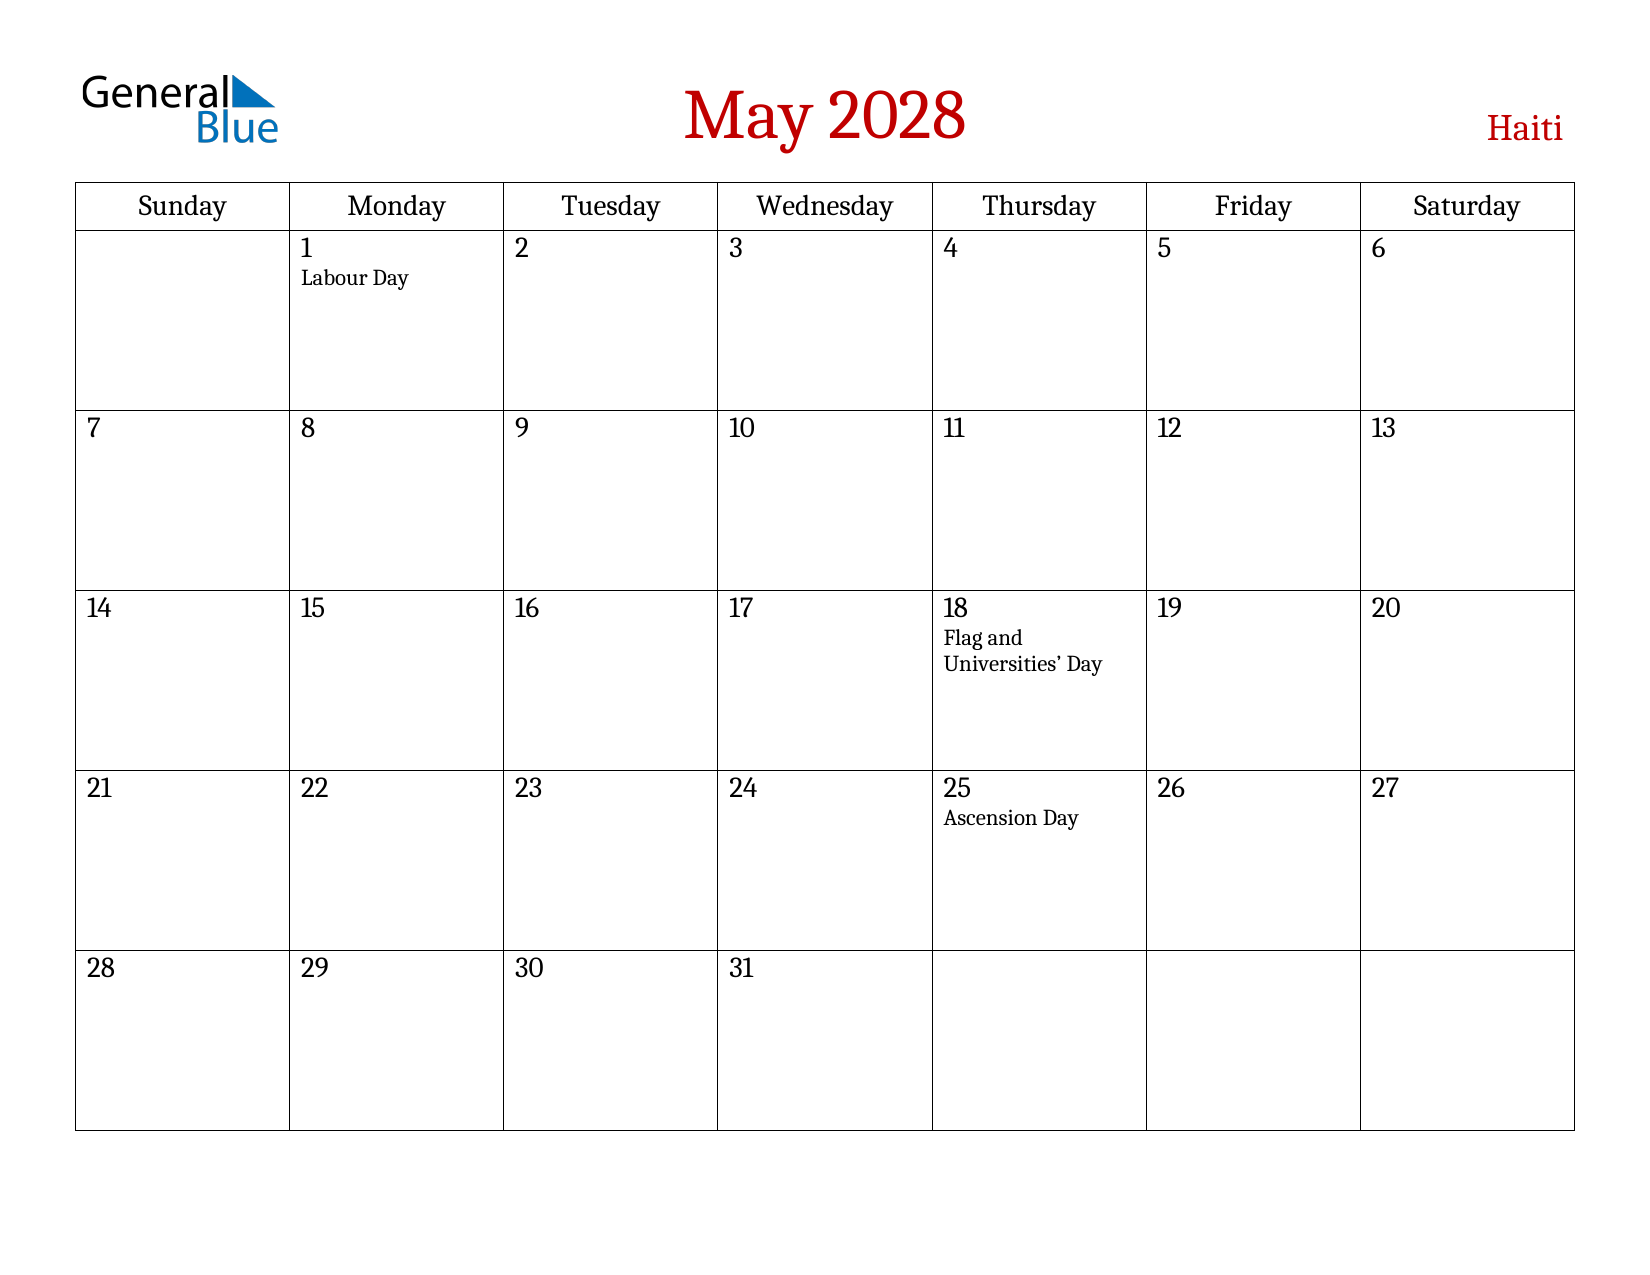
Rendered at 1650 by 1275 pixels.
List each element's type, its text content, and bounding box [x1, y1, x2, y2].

table_cell [933, 985, 1146, 1130]
table_cell 22 [290, 771, 503, 805]
table_cell 10 [718, 411, 932, 444]
table_cell [290, 445, 503, 590]
table_cell [504, 625, 717, 770]
table_cell 3 [718, 231, 932, 264]
table_cell [290, 805, 503, 950]
table_cell 1 [290, 231, 503, 264]
table_cell [1361, 951, 1574, 985]
table_cell [1147, 265, 1360, 410]
table_cell [76, 265, 289, 410]
table_cell [290, 985, 503, 1130]
table_cell 5 [1147, 231, 1360, 264]
table_cell 17 [718, 591, 932, 625]
table_cell [504, 805, 717, 950]
table_header Haiti [1146, 75, 1574, 182]
table_cell Labour Day [290, 265, 503, 410]
table_cell 26 [1147, 771, 1360, 805]
table_cell [1147, 625, 1360, 770]
table_cell [933, 445, 1146, 590]
table_cell 12 [1147, 411, 1360, 444]
table_cell Tuesday [504, 183, 717, 230]
table_cell [718, 805, 932, 950]
table_cell [1147, 445, 1360, 590]
table_cell 16 [504, 591, 717, 625]
table_cell [1147, 951, 1360, 985]
table_cell 27 [1361, 771, 1574, 805]
table_cell [76, 445, 289, 590]
table_cell Thursday [933, 183, 1146, 230]
table_cell 9 [504, 411, 717, 444]
table_cell Monday [290, 183, 503, 230]
table_cell [76, 805, 289, 950]
table_cell [718, 445, 932, 590]
table_cell Ascension Day [933, 805, 1146, 950]
table_cell 28 [76, 951, 289, 985]
table_cell Flag and Universities’ Day [933, 625, 1146, 770]
table_cell 31 [718, 951, 932, 985]
table_cell [1361, 985, 1574, 1130]
table_cell [1147, 985, 1360, 1130]
table_cell Sunday [76, 183, 289, 230]
table_cell 20 [1361, 591, 1574, 625]
table_cell [76, 625, 289, 770]
table_cell 24 [718, 771, 932, 805]
table_cell 2 [504, 231, 717, 264]
table_cell 6 [1361, 231, 1574, 264]
table_cell 14 [76, 591, 289, 625]
table_cell 19 [1147, 591, 1360, 625]
table_cell Wednesday [718, 183, 932, 230]
table_cell 4 [933, 231, 1146, 264]
table_cell [1361, 805, 1574, 950]
table_header [76, 75, 503, 182]
table_cell [1361, 625, 1574, 770]
table_header May 2028 [504, 75, 1146, 182]
picture [82, 75, 278, 143]
table_cell [290, 625, 503, 770]
table_cell [933, 951, 1146, 985]
table_cell 13 [1361, 411, 1574, 444]
table_cell Saturday [1361, 183, 1574, 230]
table_cell [1361, 265, 1574, 410]
table_cell 30 [504, 951, 717, 985]
table_cell [76, 985, 289, 1130]
table_cell [1147, 805, 1360, 950]
table_cell [1361, 445, 1574, 590]
table_cell [718, 985, 932, 1130]
table_cell 29 [290, 951, 503, 985]
table_cell 21 [76, 771, 289, 805]
table_cell [504, 265, 717, 410]
table_cell 11 [933, 411, 1146, 444]
table_cell [718, 625, 932, 770]
table_cell 25 [933, 771, 1146, 805]
table_cell 8 [290, 411, 503, 444]
table_cell 23 [504, 771, 717, 805]
table_cell [933, 265, 1146, 410]
table_cell [504, 445, 717, 590]
table_cell 7 [76, 411, 289, 444]
table_cell 15 [290, 591, 503, 625]
table_cell [76, 231, 289, 264]
table_cell [718, 265, 932, 410]
table_cell [504, 985, 717, 1130]
table_cell Friday [1147, 183, 1360, 230]
table_cell 18 [933, 591, 1146, 625]
